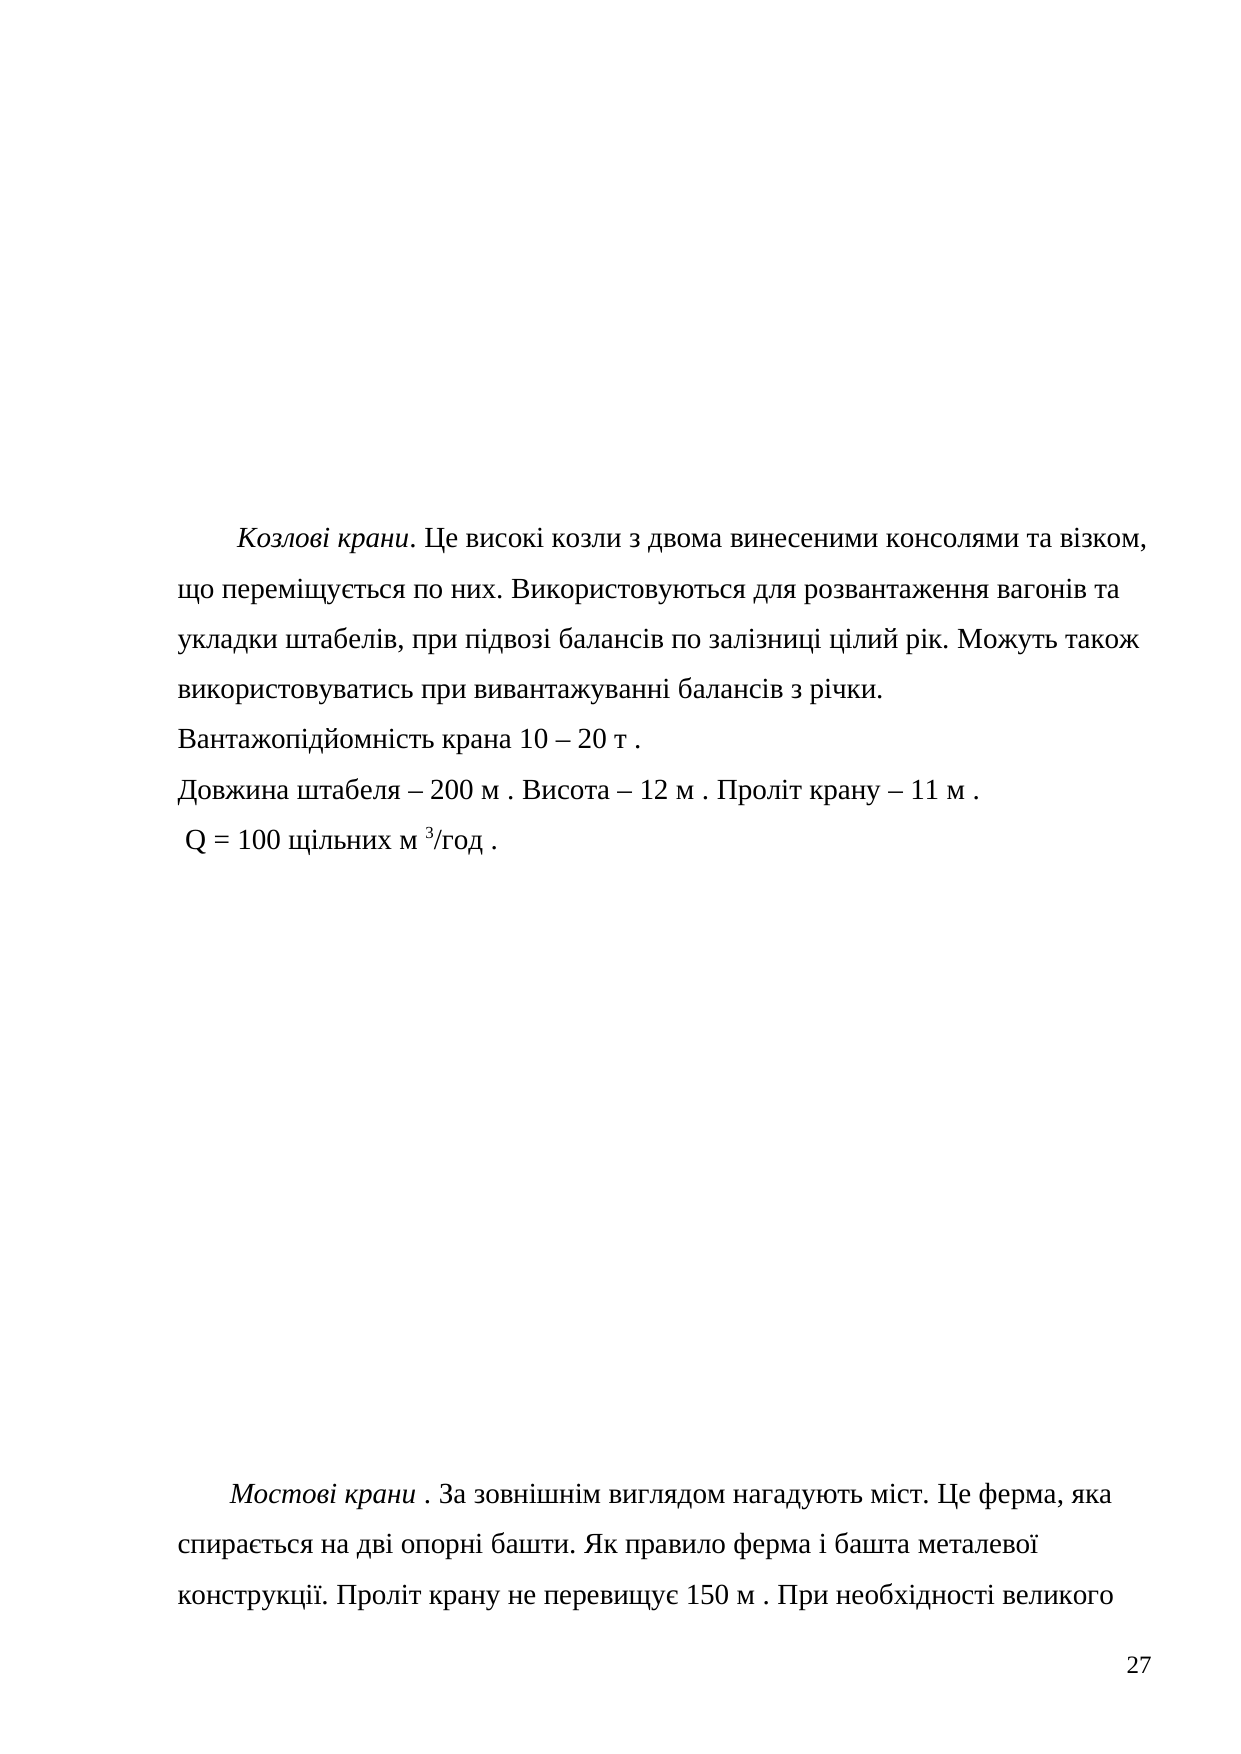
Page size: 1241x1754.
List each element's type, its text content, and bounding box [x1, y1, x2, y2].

text Q = 100 щільних м 3/год . [177, 822, 1152, 856]
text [177, 1477, 1152, 1611]
text Довжина штабеля – 200 м . Висота – 12 м . Проліт крану – 11 м . [177, 772, 1152, 806]
text Козлові крани. Це високі козли з двома винесеними консолями та візком, що переміщується по них. Використовуються для розвантаження вагонів та укладки штабелів, при підвозі балансів по залізниці цілий рік. Можуть також використовуватись при вивантажуванні балансів з річки. Вантажопідйомність крана 10 – 20 т . [177, 521, 1152, 755]
